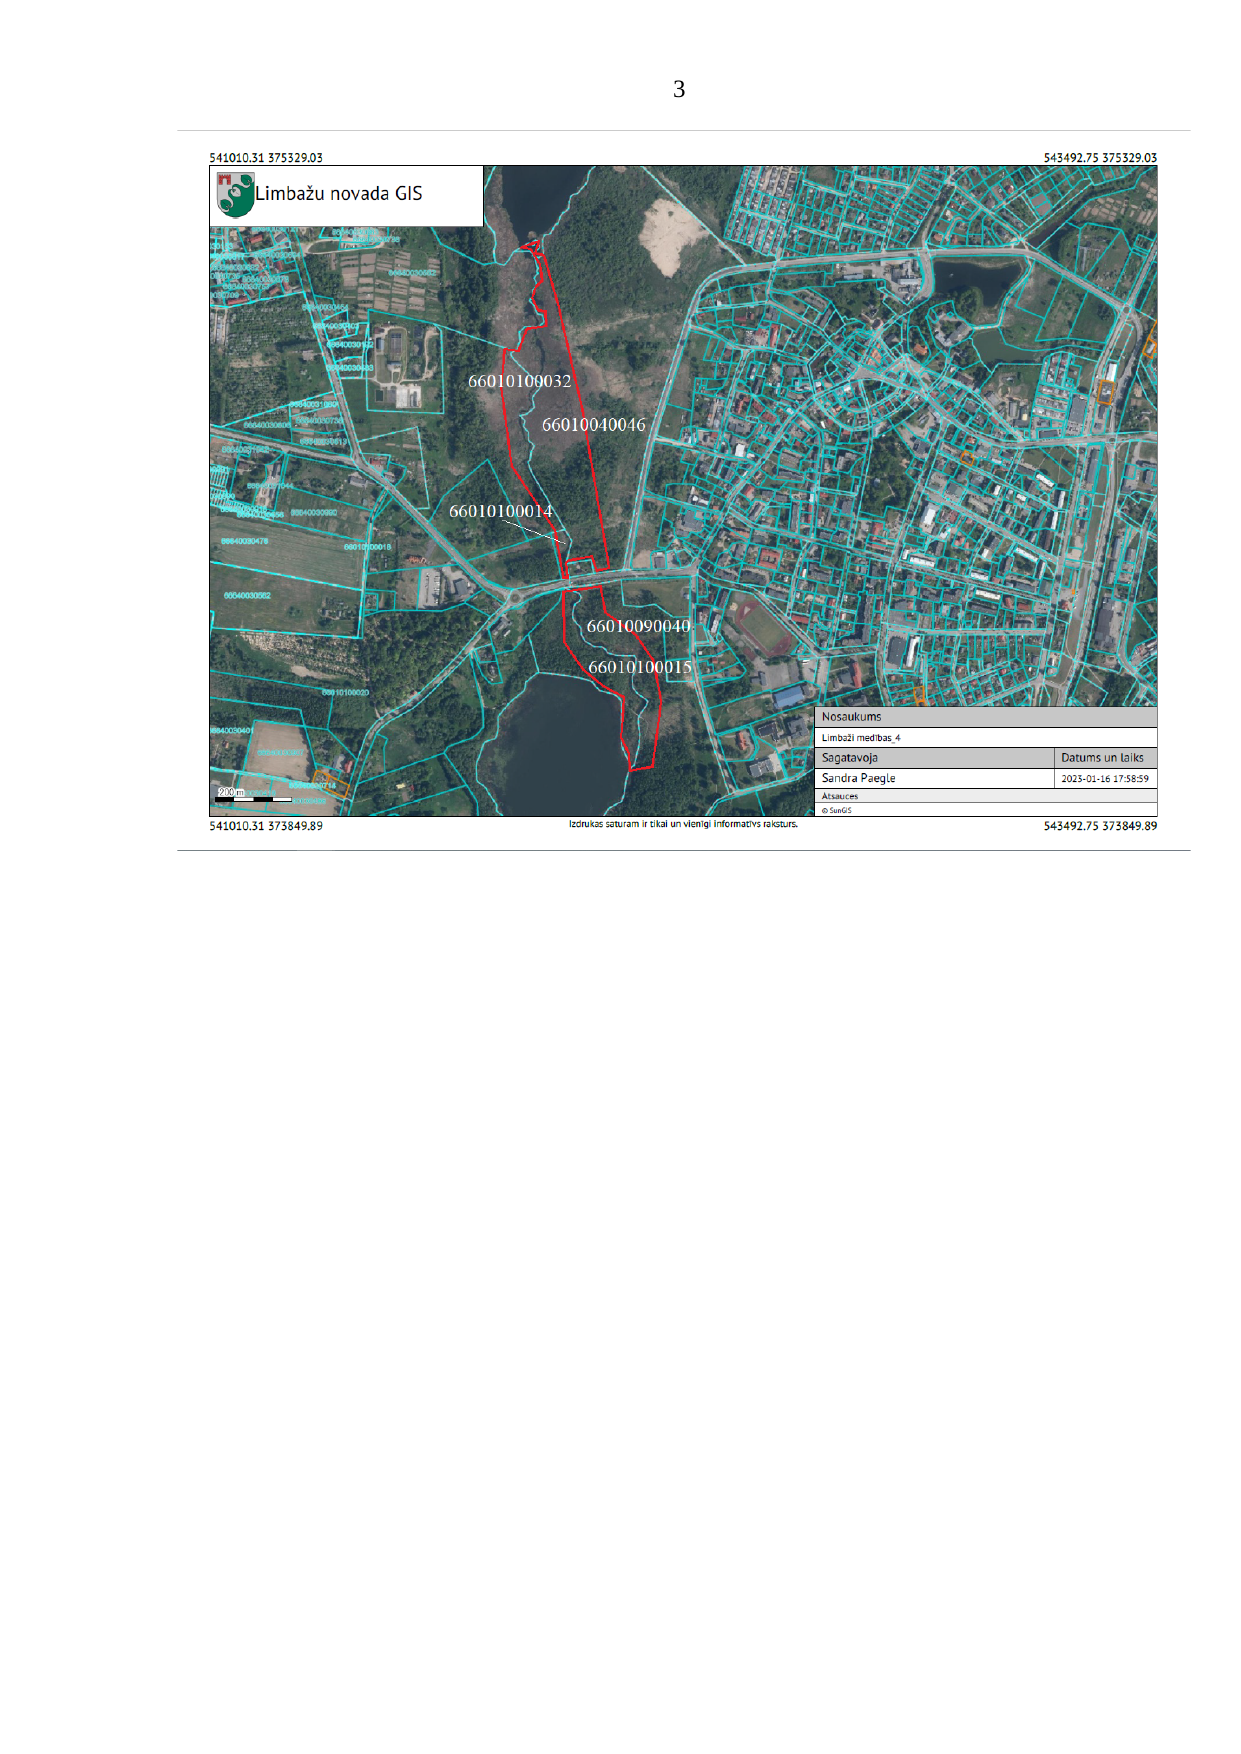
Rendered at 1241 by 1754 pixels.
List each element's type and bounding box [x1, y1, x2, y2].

picture [177, 130, 1191, 851]
